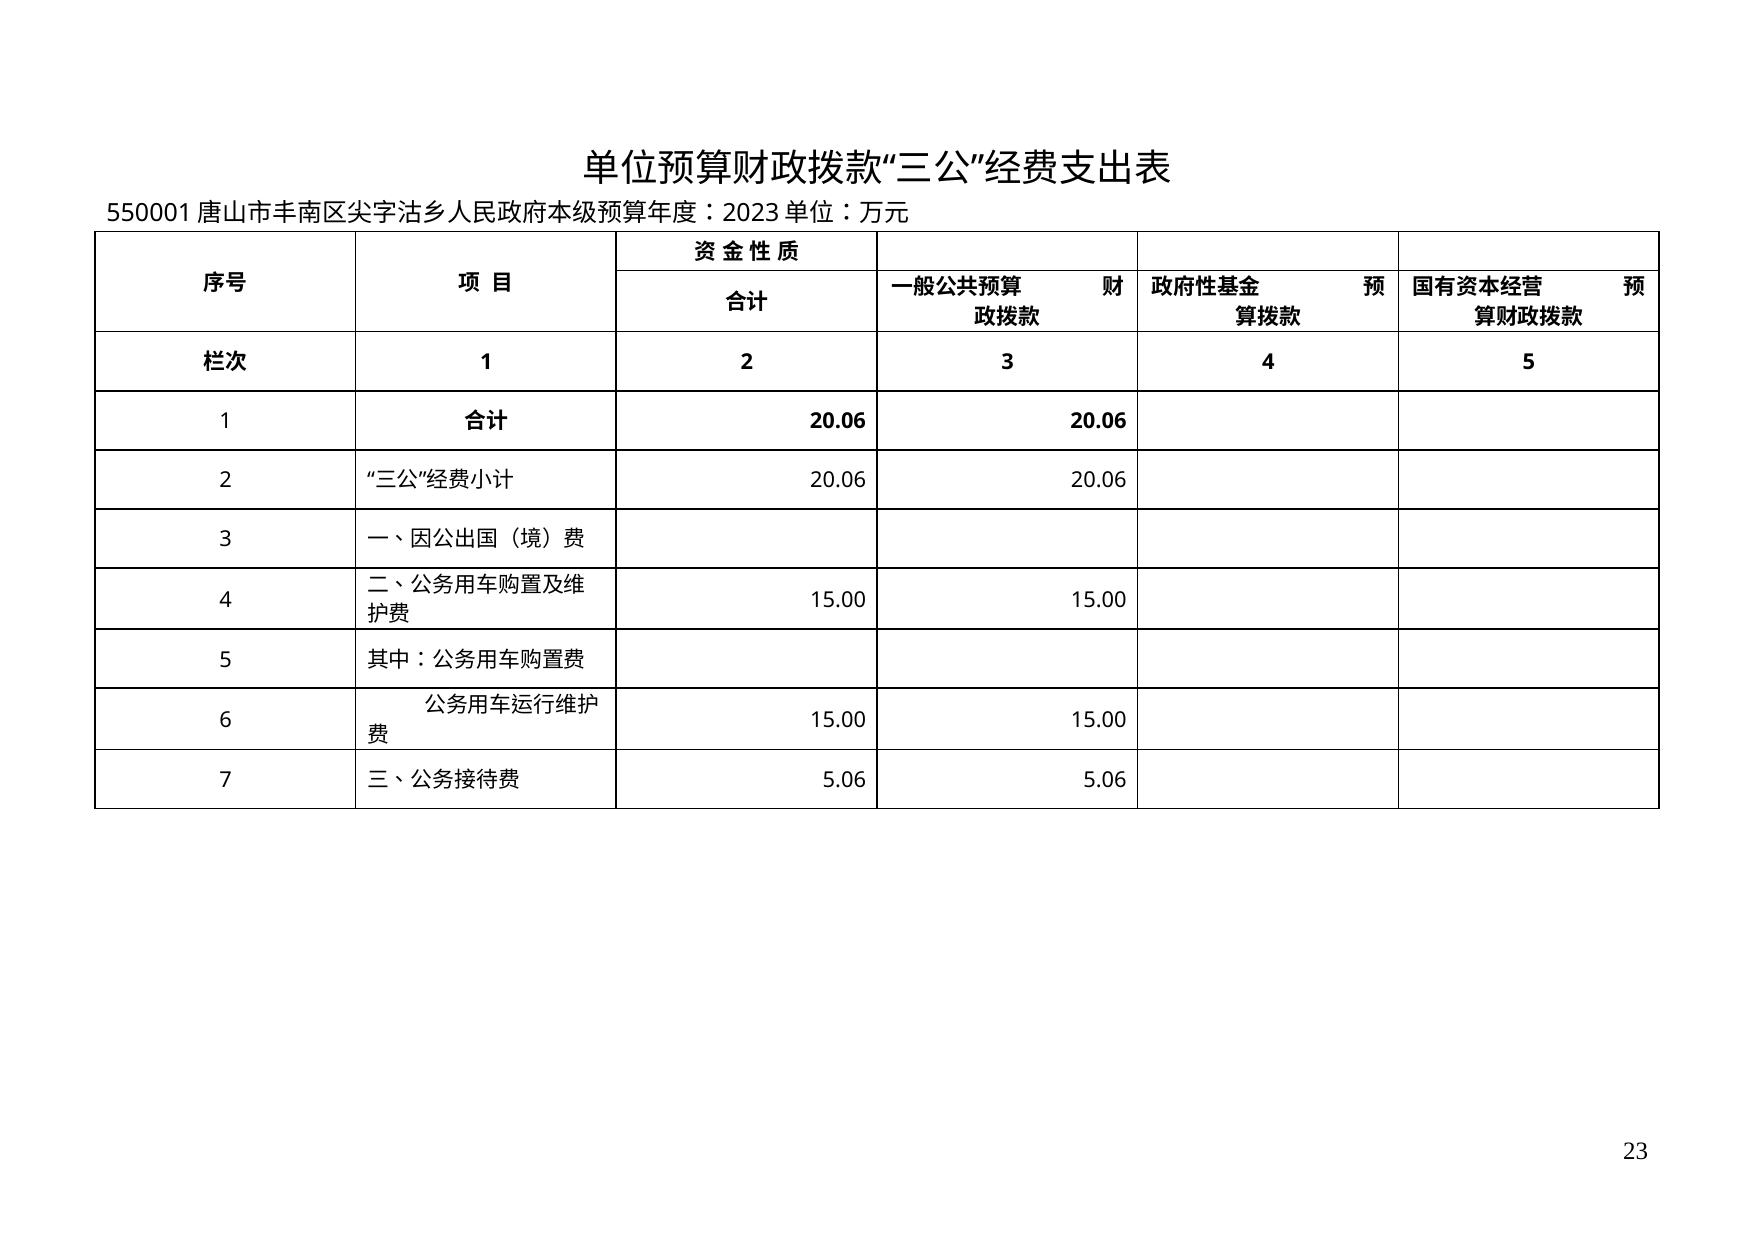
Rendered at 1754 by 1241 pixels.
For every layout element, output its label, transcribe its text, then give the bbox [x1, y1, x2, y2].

table_cell [1138, 630, 1398, 687]
table_cell 公务用车运行维护费 [356, 689, 615, 748]
table_cell 国有资本经营 预算财政拨款 [1399, 271, 1658, 331]
table_cell [878, 630, 1137, 687]
table_cell 项 目 [356, 232, 615, 331]
table_cell [1399, 451, 1658, 508]
table_cell [1138, 392, 1398, 449]
table_cell 三、公务接待费 [356, 750, 615, 807]
table_cell 1 [356, 332, 615, 390]
table_cell 4 [96, 569, 355, 628]
table_cell 20.06 [617, 451, 876, 508]
table_cell 15.00 [617, 569, 876, 628]
table_cell 1 [96, 392, 355, 449]
table_cell 20.06 [878, 392, 1137, 449]
table_cell [1399, 232, 1658, 270]
table_cell 15.00 [878, 689, 1137, 748]
table_cell 一般公共预算 财政拨款 [878, 271, 1137, 331]
table_cell 一、因公出国（境）费 [356, 510, 615, 567]
table_cell [1138, 232, 1398, 270]
table_cell [1399, 630, 1658, 687]
table_cell [1399, 510, 1658, 567]
table_cell 5 [96, 630, 355, 687]
table_cell 7 [96, 750, 355, 807]
table_cell [1399, 689, 1658, 748]
table_cell [1138, 750, 1398, 807]
table_cell 2 [96, 451, 355, 508]
table_cell [1399, 392, 1658, 449]
table_cell 序号 [96, 232, 355, 331]
table_cell 3 [878, 332, 1137, 390]
table_cell 5.06 [878, 750, 1137, 807]
table_cell “三公”经费小计 [356, 451, 615, 508]
table_cell 栏次 [96, 332, 355, 390]
table_cell 资 金 性 质 [617, 232, 876, 270]
table_cell [617, 630, 876, 687]
table_header 550001唐山市丰南区尖字沽乡人民政府本级预算年度：2023单位：万元 [95, 193, 1659, 231]
table_cell [1138, 569, 1398, 628]
table_cell [878, 510, 1137, 567]
table_cell 其中：公务用车购置费 [356, 630, 615, 687]
table_cell 15.00 [878, 569, 1137, 628]
table_cell 6 [96, 689, 355, 748]
table_cell [1399, 569, 1658, 628]
table_cell [617, 510, 876, 567]
table_cell 20.06 [617, 392, 876, 449]
text 单位预算财政拨款“三公”经费支出表 [106, 142, 1648, 193]
table_cell [1138, 689, 1398, 748]
table_cell [1138, 510, 1398, 567]
table_cell 政府性基金 预算拨款 [1138, 271, 1398, 331]
table_cell [1138, 451, 1398, 508]
table_cell [1399, 750, 1658, 807]
table_cell [878, 232, 1137, 270]
table_cell 4 [1138, 332, 1398, 390]
table_cell 5 [1399, 332, 1658, 390]
table_cell 合计 [617, 271, 876, 331]
table_cell 5.06 [617, 750, 876, 807]
table_cell 2 [617, 332, 876, 390]
table_cell 3 [96, 510, 355, 567]
table_cell 二、公务用车购置及维护费 [356, 569, 615, 628]
table_cell 15.00 [617, 689, 876, 748]
table_cell 合计 [356, 392, 615, 449]
table_cell 20.06 [878, 451, 1137, 508]
